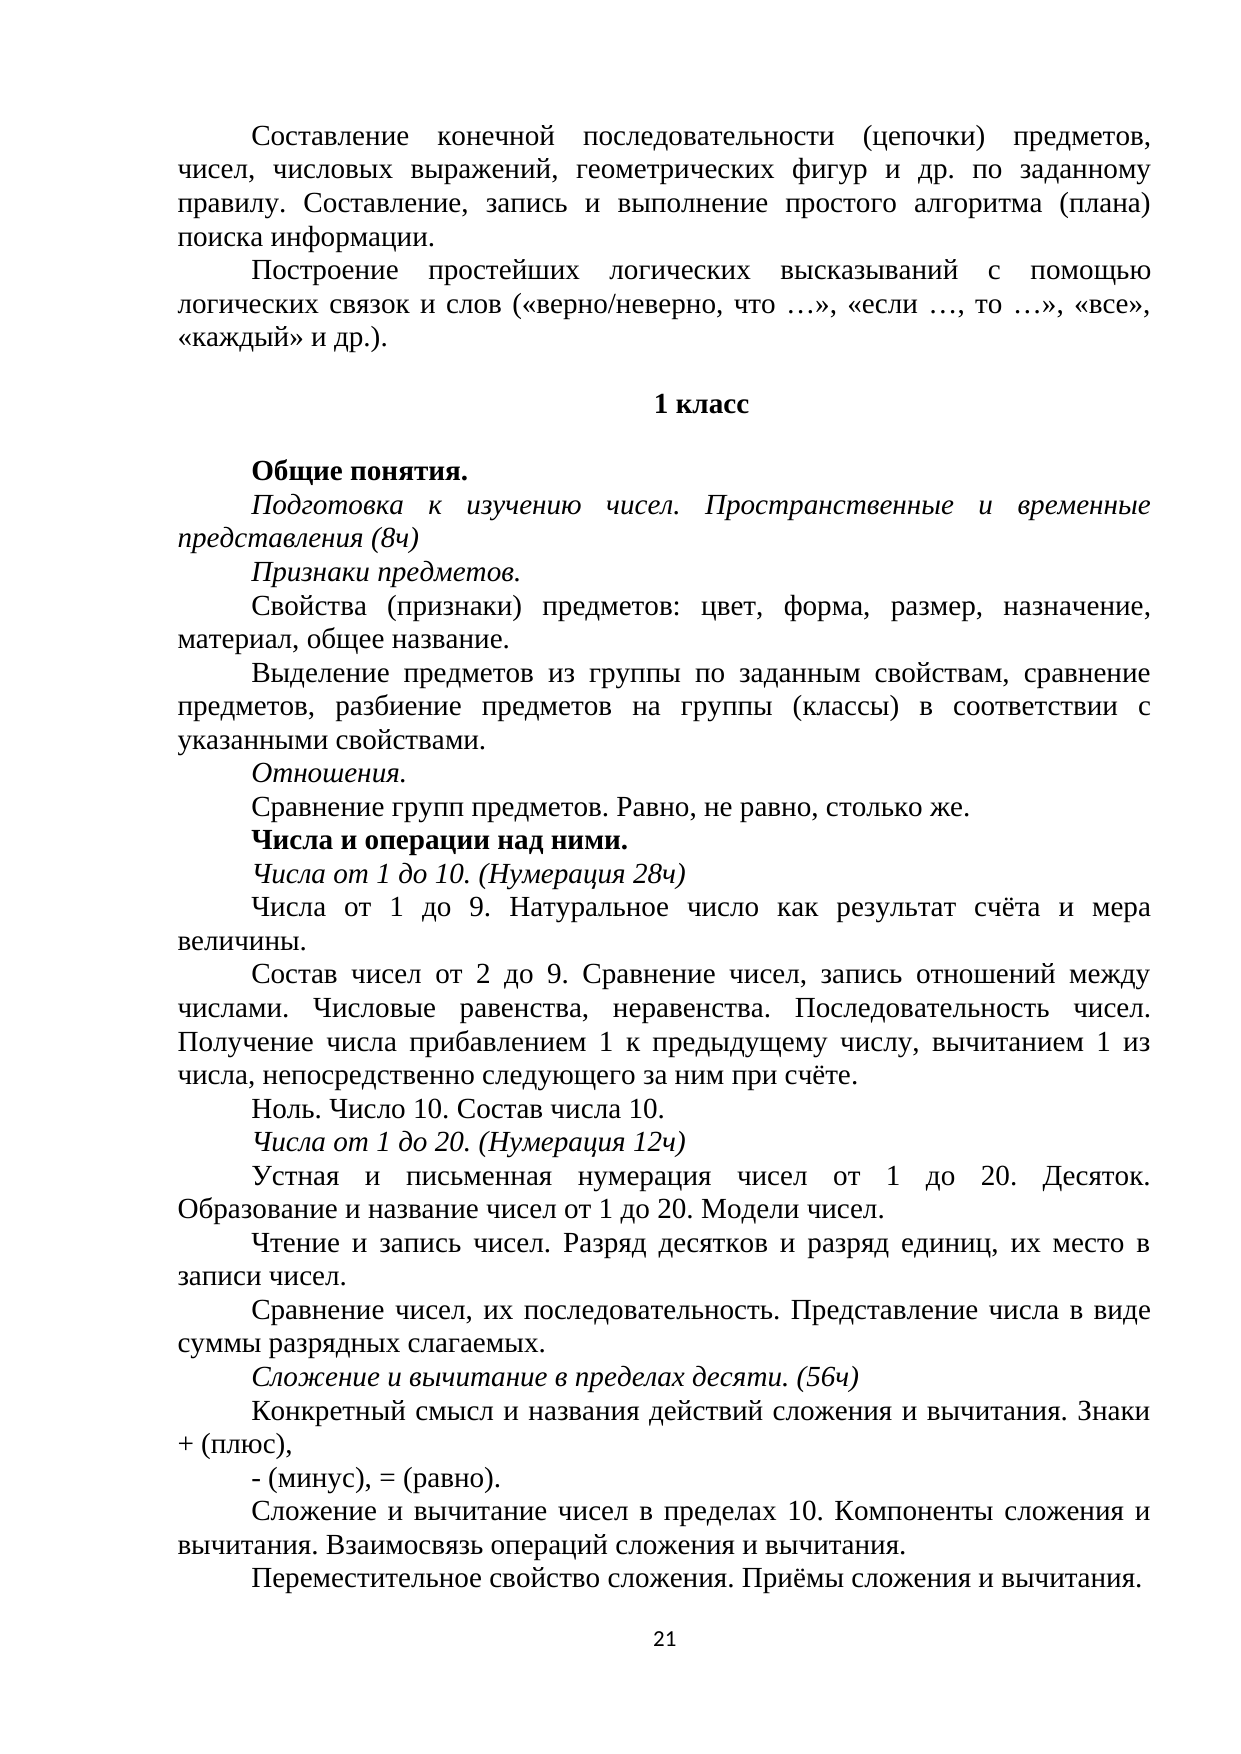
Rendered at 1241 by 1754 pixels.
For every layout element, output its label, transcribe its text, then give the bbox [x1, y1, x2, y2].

text Отношения. [177, 755, 1152, 789]
text Сложение и вычитание чисел в пределах 10. Компоненты сложения и вычитания. Взаимосвязь операций сложения и вычитания. [177, 1493, 1152, 1560]
text Построение простейших логических высказываний с помощью логических связок и слов («верно/неверно, что …», «если …, то …», «все», «каждый» и др.). [177, 252, 1152, 353]
text Сложение и вычитание в пределах десяти. (56ч) [177, 1359, 1152, 1393]
text Ноль. Число 10. Состав числа 10. [177, 1091, 1152, 1124]
text Числа от 1 до 9. Натуральное число как результат счёта и мера величины. [177, 889, 1152, 957]
text Конкретный смысл и названия действий сложения и вычитания. Знаки + (плюс), [177, 1393, 1152, 1460]
text Составление конечной последовательности (цепочки) предметов, чисел, числовых выражений, геометрических фигур и др. по заданному правилу. Составление, запись и выполнение простого алгоритма (плана) поиска информации. [177, 118, 1152, 252]
text 1 класс [177, 386, 1152, 420]
text Устная и письменная нумерация чисел от 1 до 20. Десяток. Образование и название чисел от 1 до 20. Модели чисел. [177, 1158, 1152, 1225]
text Переместительное свойство сложения. Приёмы сложения и вычитания. [177, 1560, 1152, 1594]
text Состав чисел от 2 до 9. Сравнение чисел, запись отношений между числами. Числовые равенства, неравенства. Последовательность чисел. Получение числа прибавлением 1 к предыдущему числу, вычитанием 1 из числа, непосредственно следующего за ним при счёте. [177, 957, 1152, 1091]
text Числа от 1 до 10. (Нумерация 28ч) [177, 856, 1152, 889]
text - (минус), = (равно). [177, 1460, 1152, 1493]
text Числа и операции над ними. [177, 822, 1152, 856]
text Общие понятия. [177, 453, 1152, 487]
text Признаки предметов. [177, 554, 1152, 588]
text Свойства (признаки) предметов: цвет, форма, размер, назначение, материал, общее название. [177, 588, 1152, 655]
text Сравнение чисел, их последовательность. Представление числа в виде суммы разрядных слагаемых. [177, 1292, 1152, 1359]
text Подготовка к изучению чисел. Пространственные и временные представления (8ч) [177, 487, 1152, 554]
text Чтение и запись чисел. Разряд десятков и разряд единиц, их место в записи чисел. [177, 1225, 1152, 1292]
text Выделение предметов из группы по заданным свойствам, сравнение предметов, разбиение предметов на группы (классы) в соответствии с указанными свойствами. [177, 655, 1152, 755]
text Сравнение групп предметов. Равно, не равно, столько же. [177, 789, 1152, 822]
text Числа от 1 до 20. (Нумерация 12ч) [177, 1124, 1152, 1158]
